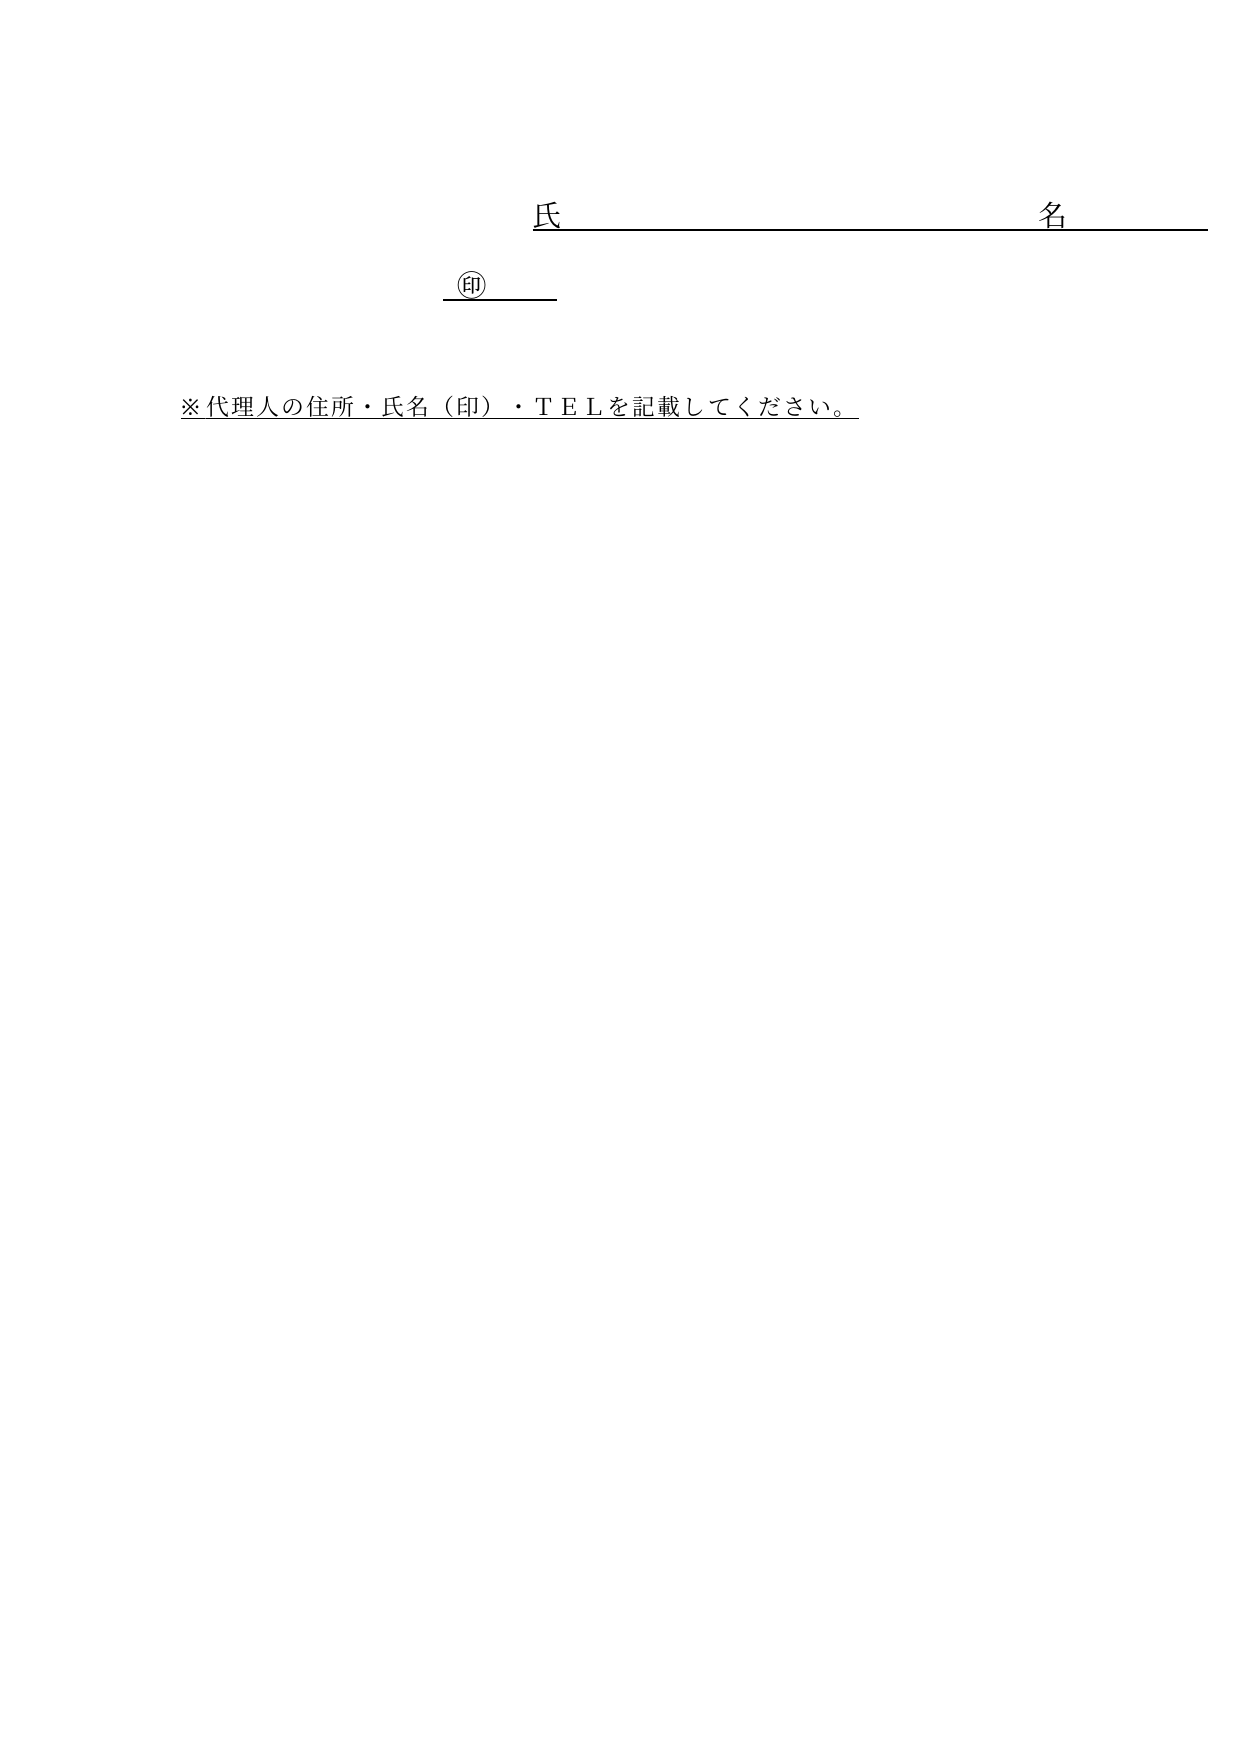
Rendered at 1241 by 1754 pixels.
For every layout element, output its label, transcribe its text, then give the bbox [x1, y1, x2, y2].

text 氏 名 ㊞ [443, 179, 1089, 319]
text ※代理人の住所・氏名（印）・ＴＥＬを記載してください。 [181, 388, 1059, 423]
